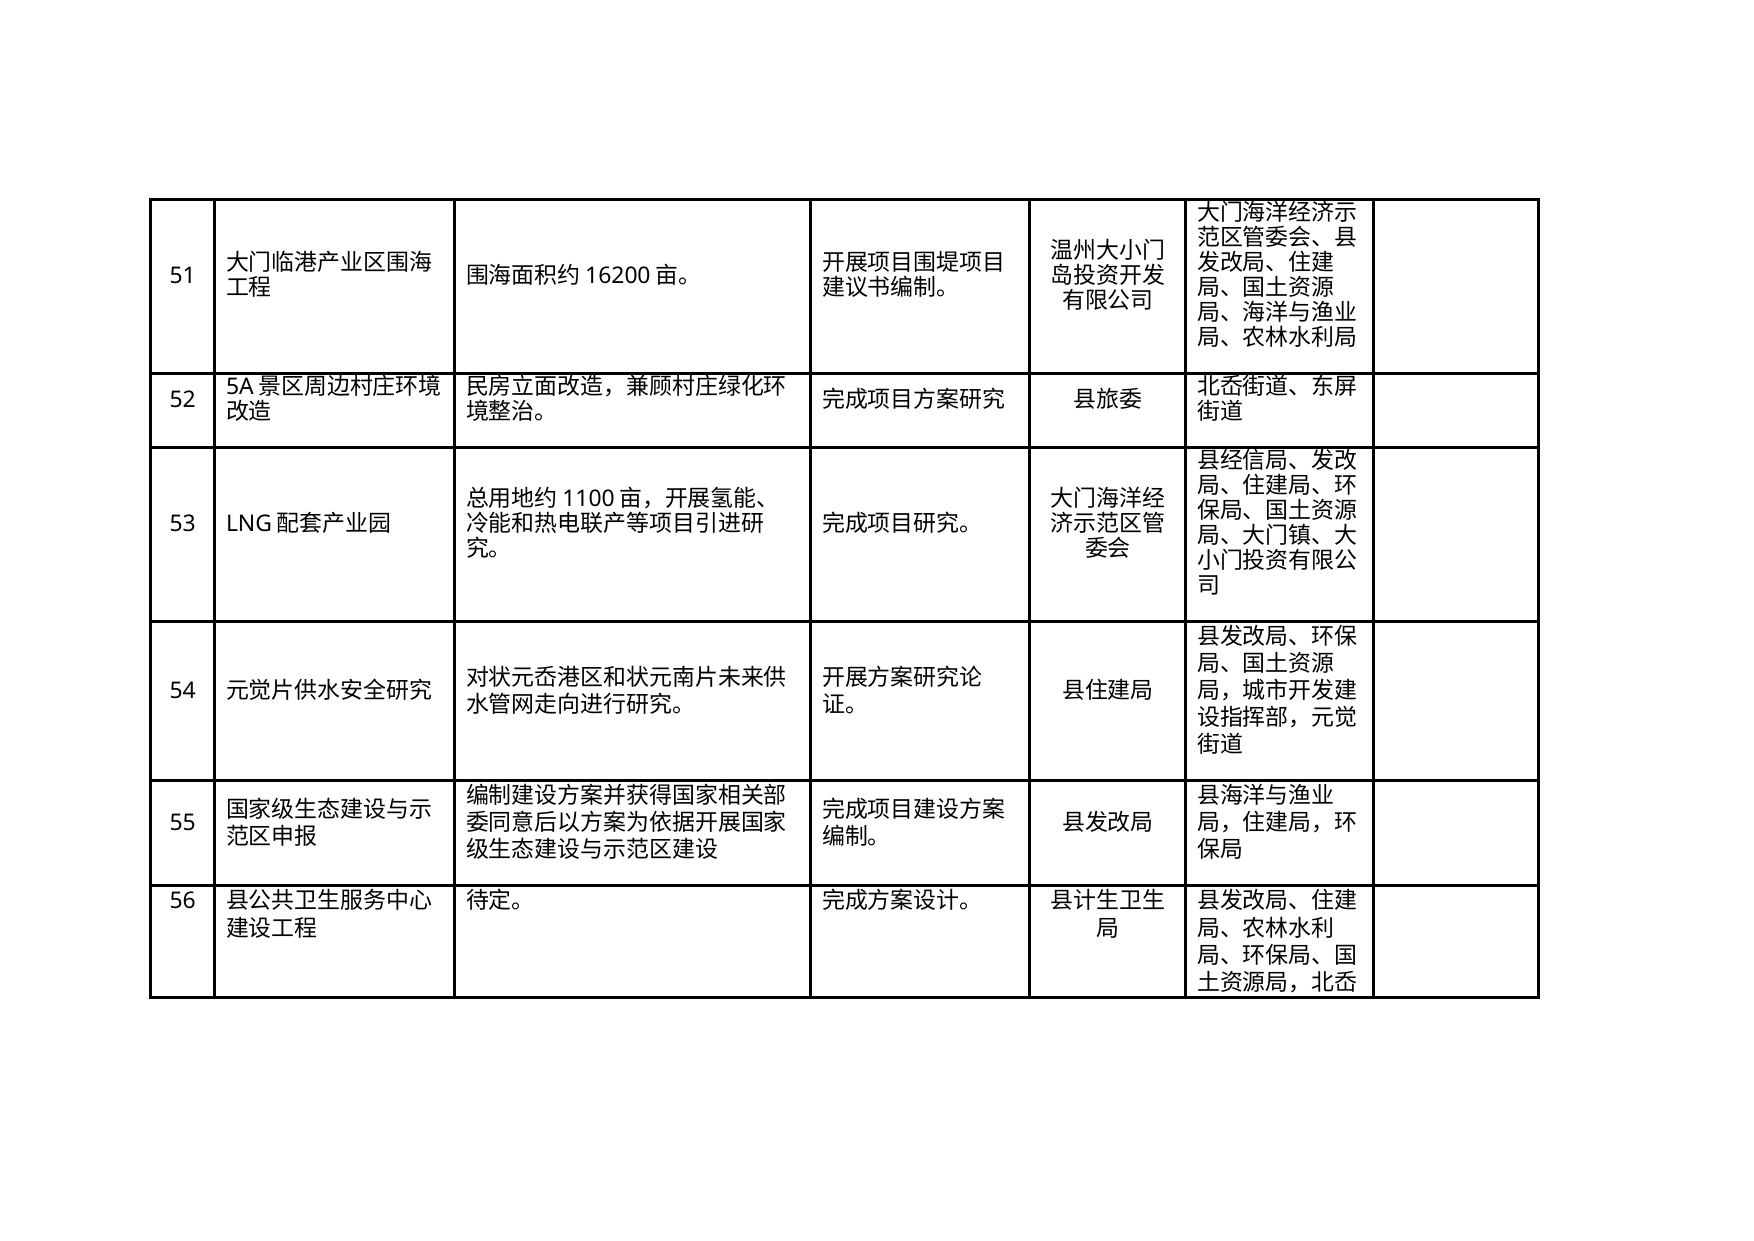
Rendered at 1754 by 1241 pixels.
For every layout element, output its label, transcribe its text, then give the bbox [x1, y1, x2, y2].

table_cell 民房立面改造，兼顾村庄绿化环境整治。 [456, 375, 809, 446]
table_cell 55 [152, 782, 213, 884]
table_cell 县旅委 [1031, 375, 1184, 446]
table_cell 完成项目方案研究 [812, 375, 1028, 446]
table_cell 县经信局、发改局、住建局、环保局、国土资源局、大门镇、大小门投资有限公司 [1187, 449, 1372, 619]
table_cell 国家级生态建设与示范区申报 [216, 782, 453, 884]
table_cell 完成项目建设方案编制。 [812, 782, 1028, 884]
table_cell 编制建设方案并获得国家相关部委同意后以方案为依据开展国家级生态建设与示范区建设 [456, 782, 809, 884]
table_cell 大门海洋经济示范区管委会、县发改局、住建局、国土资源局、海洋与渔业局、农林水利局 [1187, 201, 1372, 372]
table_cell 待定。 [456, 887, 809, 996]
table_cell 围海面积约16200亩。 [456, 201, 809, 372]
table_cell 县计生卫生局 [1031, 887, 1184, 996]
table_cell 县住建局 [1031, 623, 1184, 779]
table_cell 开展项目围堤项目建议书编制。 [812, 201, 1028, 372]
table_cell 对状元岙港区和状元南片未来供水管网走向进行研究。 [456, 623, 809, 779]
table_cell 县发改局 [1031, 782, 1184, 884]
table_cell [1375, 201, 1537, 372]
table_cell [1375, 887, 1537, 996]
table_cell 北岙街道、东屏街道 [1187, 375, 1372, 446]
table_cell LNG配套产业园 [216, 449, 453, 619]
table_cell 53 [152, 449, 213, 619]
table_cell 总用地约1100亩，开展氢能、冷能和热电联产等项目引进研究。 [456, 449, 809, 619]
table_cell [1375, 375, 1537, 446]
table_cell 5A景区周边村庄环境改造 [216, 375, 453, 446]
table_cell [1187, 887, 1372, 996]
table_cell [1375, 449, 1537, 619]
table_cell 县公共卫生服务中心建设工程 [216, 887, 453, 996]
table_cell 县海洋与渔业局，住建局，环保局 [1187, 782, 1372, 884]
table_cell 完成方案设计。 [812, 887, 1028, 996]
table_cell 56 [152, 887, 213, 996]
table_cell 54 [152, 623, 213, 779]
table_cell 大门临港产业区围海工程 [216, 201, 453, 372]
table_cell 开展方案研究论证。 [812, 623, 1028, 779]
table_cell 元觉片供水安全研究 [216, 623, 453, 779]
table_cell [1375, 623, 1537, 779]
table_cell 52 [152, 375, 213, 446]
table_cell 51 [152, 201, 213, 372]
table_cell 大门海洋经济示范区管委会 [1031, 449, 1184, 619]
table_cell [1375, 782, 1537, 884]
table_cell 温州大小门岛投资开发有限公司 [1031, 201, 1184, 372]
table_cell 县发改局、环保局、国土资源局，城市开发建设指挥部，元觉街道 [1187, 623, 1372, 779]
table_cell 完成项目研究。 [812, 449, 1028, 619]
